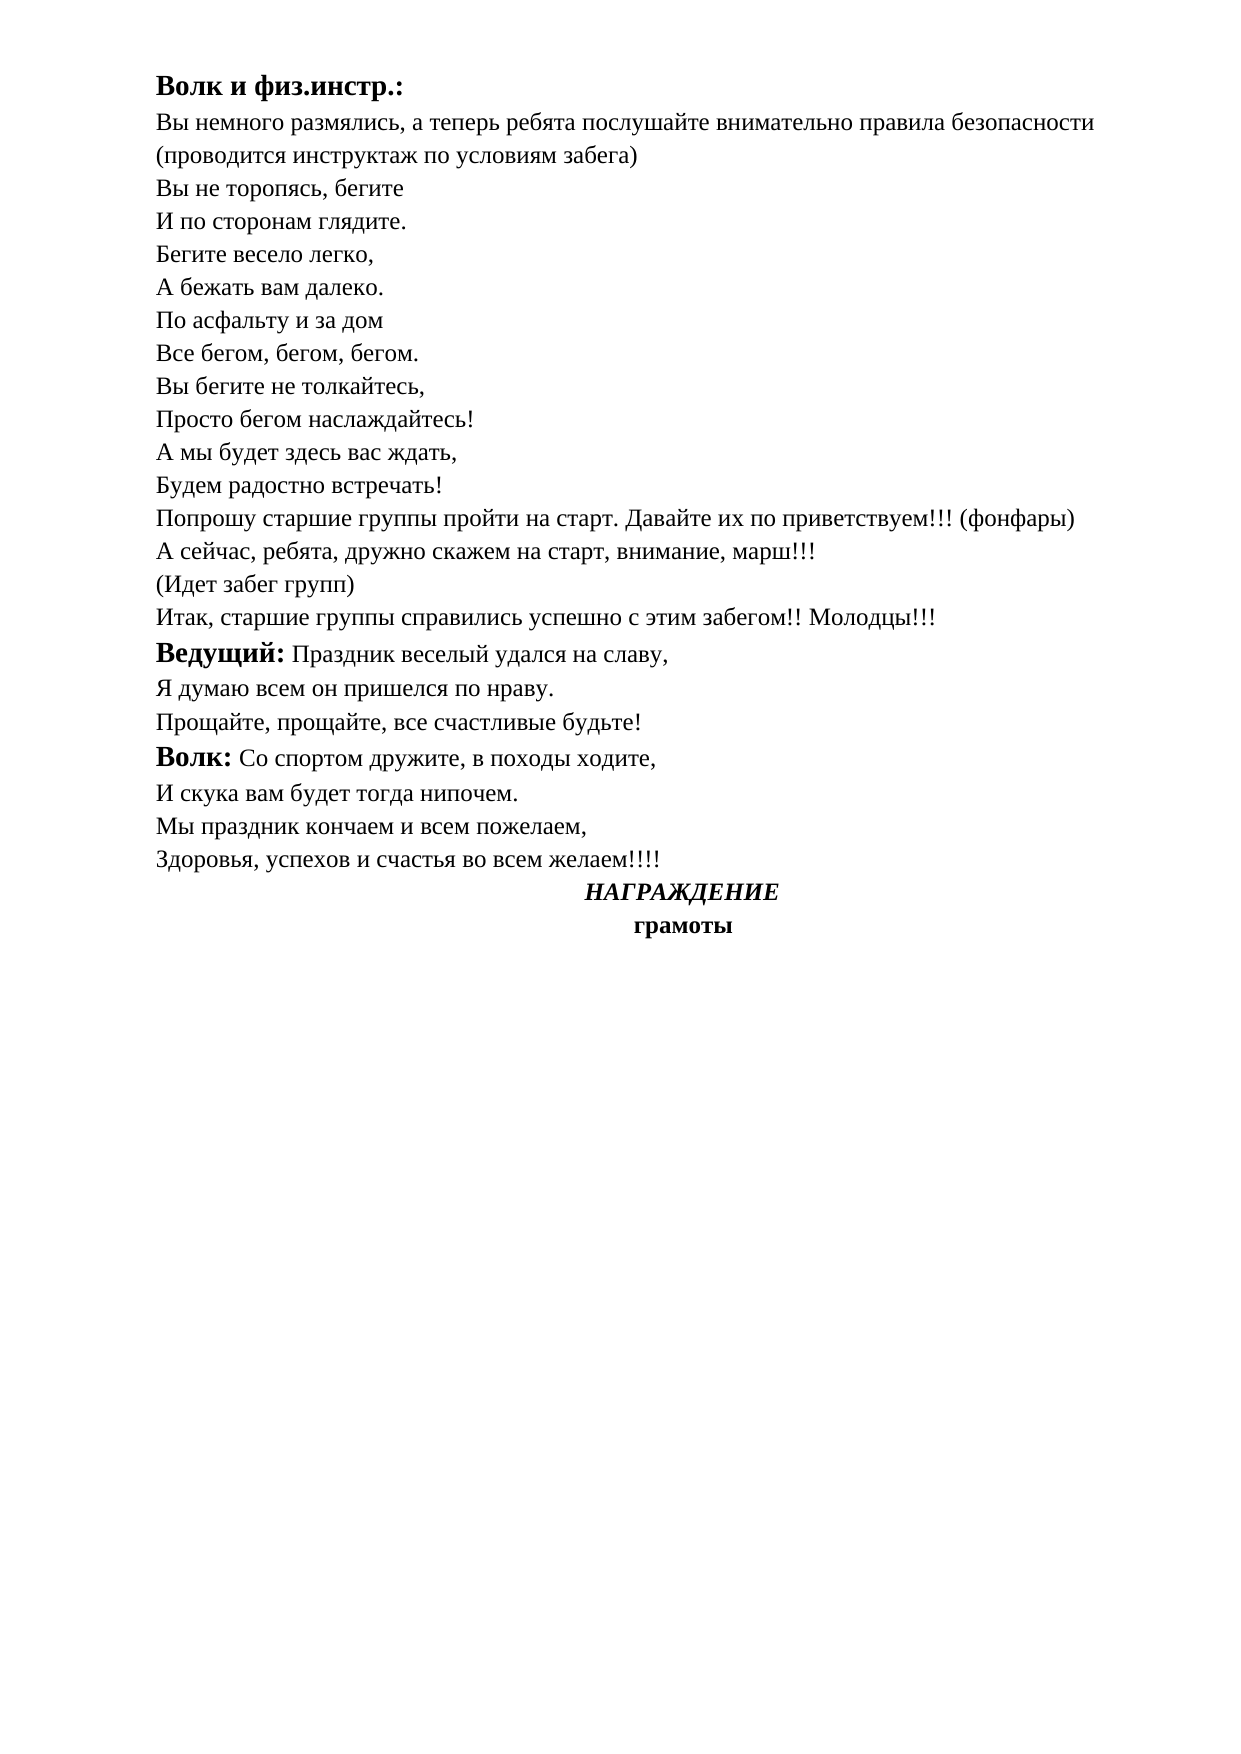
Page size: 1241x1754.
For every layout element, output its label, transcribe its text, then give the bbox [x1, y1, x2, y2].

text Попрошу старшие группы пройти на старт. Давайте их по приветствуем!!! (фонфары) [156, 503, 1211, 532]
text Просто бегом наслаждайтесь! [156, 404, 1211, 433]
text Волк: Со спортом дружите, в походы ходите, [156, 739, 1211, 773]
text А бежать вам далеко. [156, 272, 1211, 301]
text По асфальту и за дом [156, 305, 1211, 333]
text Вы немного размялись, а теперь ребята послушайте внимательно правила безопасности (проводится инструктаж по условиям забега) [156, 107, 1211, 168]
text Вы не торопясь, бегите [156, 173, 1211, 201]
text Здоровья, успехов и счастья во всем желаем!!!! [156, 844, 1211, 873]
text И скука вам будет тогда нипочем. [156, 778, 1211, 807]
text Бегите весело легко, [156, 239, 1211, 267]
text Будем радостно встречать! [156, 470, 1211, 499]
text А сейчас, ребята, дружно скажем на старт, внимание, марш!!! [156, 536, 1211, 565]
text НАГРАЖДЕНИЕ [156, 877, 1211, 906]
text Волк и физ.инстр.: [156, 68, 1211, 102]
text Ведущий: Праздник веселый удался на славу, [156, 635, 1211, 668]
text Я думаю всем он пришелся по нраву. [156, 673, 1211, 702]
text Итак, старшие группы справились успешно с этим забегом!! Молодцы!!! [156, 602, 1211, 631]
text Все бегом, бегом, бегом. [156, 338, 1211, 367]
text И по сторонам глядите. [156, 206, 1211, 234]
text (Идет забег групп) [156, 569, 1211, 598]
text Мы праздник кончаем и всем пожелаем, [156, 811, 1211, 840]
text грамоты [156, 910, 1211, 939]
text А мы будет здесь вас ждать, [156, 437, 1211, 466]
text Вы бегите не толкайтесь, [156, 371, 1211, 399]
text Прощайте, прощайте, все счастливые будьте! [156, 707, 1211, 735]
